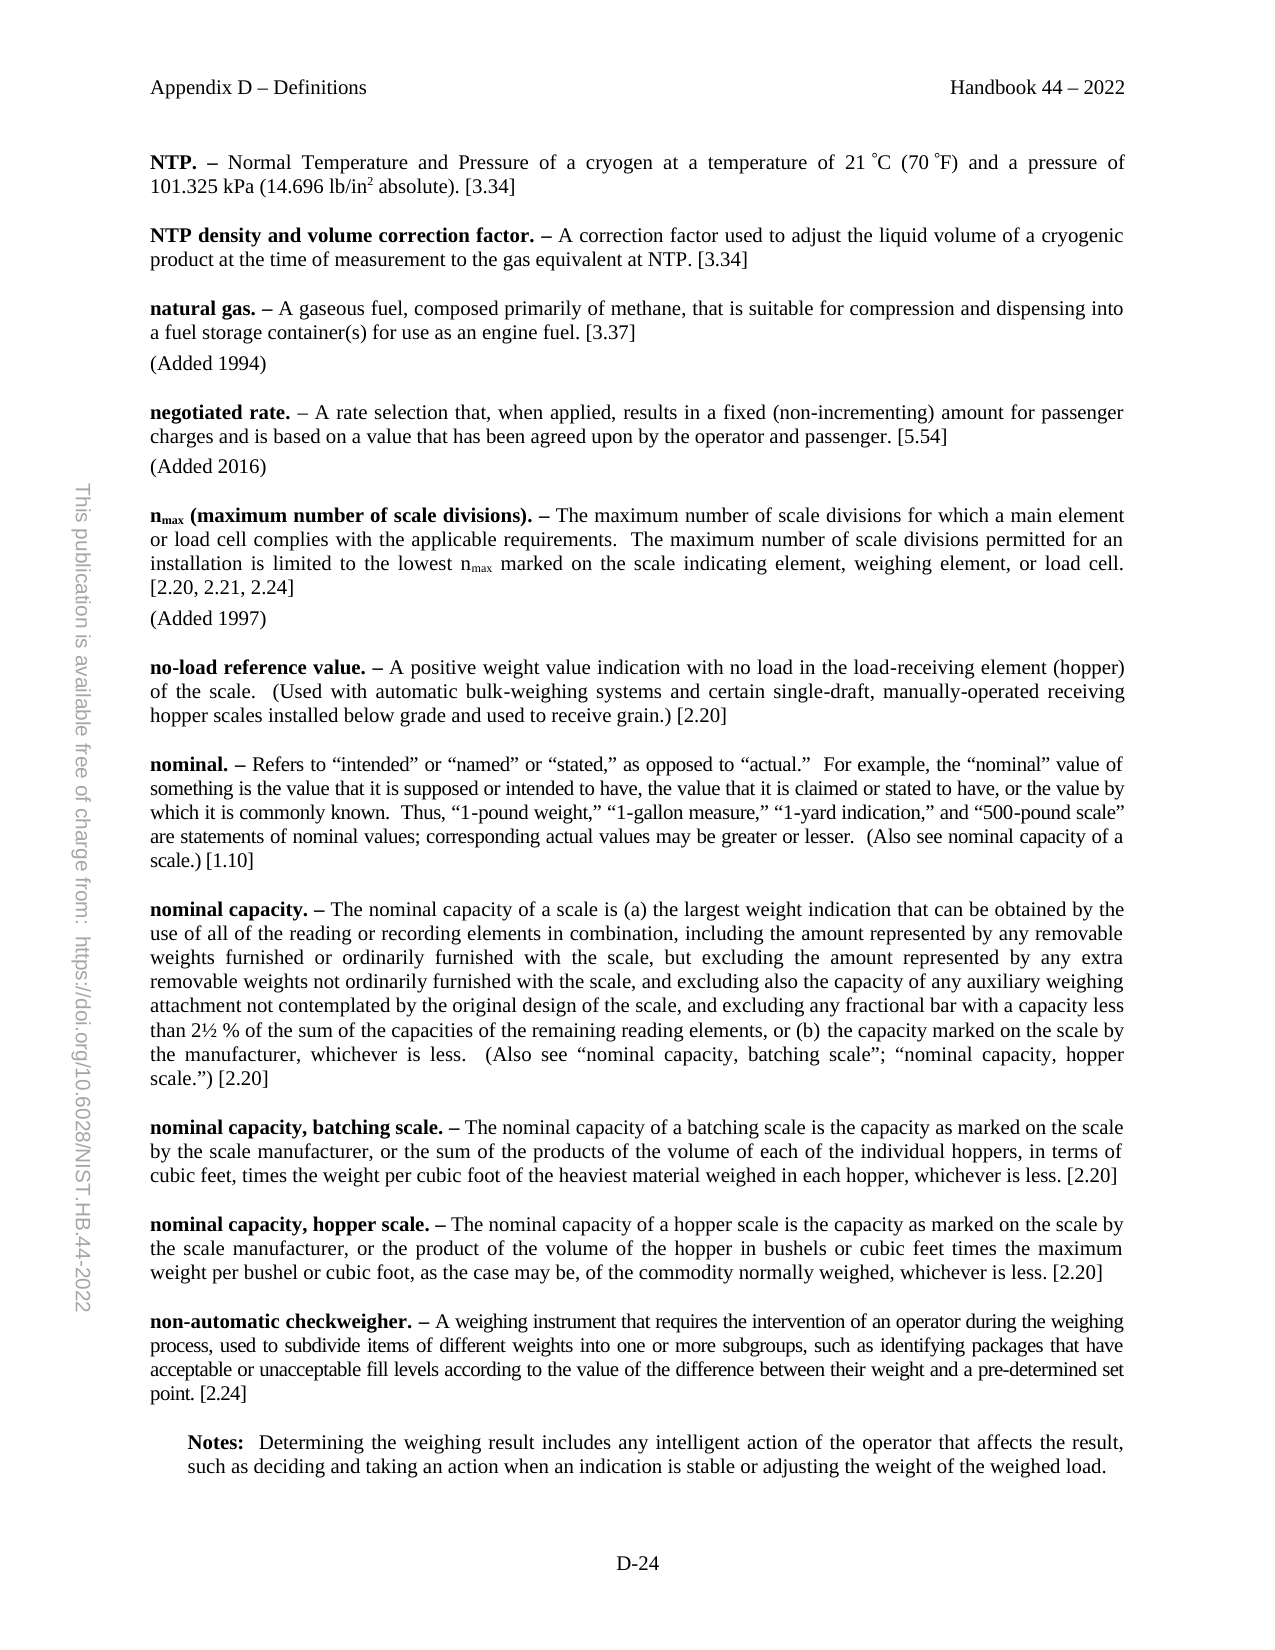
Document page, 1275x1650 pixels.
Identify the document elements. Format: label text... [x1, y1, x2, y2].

text nmax (maximum number of scale divisions). – The maximum number of scale divisions for which a main element or load cell complies with the applicable requirements. The maximum number of scale divisions permitted for an installation is limited to the lowest nmax marked on the scale indicating element, weighing element, or load cell. [2.20, 2.21, 2.24] [150, 503, 1125, 599]
text negotiated rate. – A rate selection that, when applied, results in a fixed (non-incrementing) amount for passenger charges and is based on a value that has been agreed upon by the operator and passenger. [5.54] [150, 400, 1125, 448]
text NTP. – Normal Temperature and Pressure of a cryogen at a temperature of 21 C (70 F) and a pressure of 101.325 kPa (14.696 lb/in2 absolute). [3.34] [150, 150, 1125, 198]
text (Added 1994) [150, 351, 1125, 375]
text natural gas. – A gaseous fuel, composed primarily of methane, that is suitable for compression and dispensing into a fuel storage container(s) for use as an engine fuel. [3.37] [150, 296, 1125, 344]
text no-load reference value. – A positive weight value indication with no load in the load-receiving element (hopper) of the scale. (Used with automatic bulk-weighing systems and certain single-draft, manually-operated receiving hopper scales installed below grade and used to receive grain.) [2.20] [150, 655, 1125, 727]
text nominal capacity, hopper scale. – The nominal capacity of a hopper scale is the capacity as marked on the scale by the scale manufacturer, or the product of the volume of the hopper in bushels or cubic feet times the maximum weight per bushel or cubic foot, as the case may be, of the commodity normally weighed, whichever is less. [2.20] [150, 1212, 1125, 1284]
text (Added 1997) [150, 606, 1125, 630]
text nominal capacity. – The nominal capacity of a scale is (a) the largest weight indication that can be obtained by the use of all of the reading or recording elements in combination, including the amount represented by any removable weights furnished or ordinarily furnished with the scale, but excluding the amount represented by any extra removable weights not ordinarily furnished with the scale, and excluding also the capacity of any auxiliary weighing attachment not contemplated by the original design of the scale, and excluding any fractional bar with a capacity less than 2½ % of the sum of the capacities of the remaining reading elements, or (b) the capacity marked on the scale by the manufacturer, whichever is less. (Also see “nominal capacity, batching scale”; “nominal capacity, hopper scale.”) [2.20] [150, 897, 1125, 1090]
text nominal capacity, batching scale. – The nominal capacity of a batching scale is the capacity as marked on the scale by the scale manufacturer, or the sum of the products of the volume of each of the individual hoppers, in terms of cubic feet, times the weight per cubic foot of the heaviest material weighed in each hopper, whichever is less. [2.20] [150, 1115, 1125, 1187]
text nominal. – Refers to “intended” or “named” or “stated,” as opposed to “actual.” For example, the “nominal” value of something is the value that it is supposed or intended to have, the value that it is claimed or stated to have, or the value by which it is commonly known. Thus, “1-pound weight,” “1-gallon measure,” “1-yard indication,” and “500-pound scale” are statements of nominal values; corresponding actual values may be greater or lesser. (Also see nominal capacity of a scale.) [1.10] [150, 752, 1125, 872]
text NTP density and volume correction factor. – A correction factor used to adjust the liquid volume of a cryogenic product at the time of measurement to the gas equivalent at NTP. [3.34] [150, 223, 1125, 271]
text non-automatic checkweigher. – A weighing instrument that requires the intervention of an operator during the weighing process, used to subdivide items of different weights into one or more subgroups, such as identifying packages that have acceptable or unacceptable fill levels according to the value of the difference between their weight and a pre-determined set point. [2.24] [150, 1309, 1125, 1405]
text (Added 2016) [150, 454, 1125, 478]
